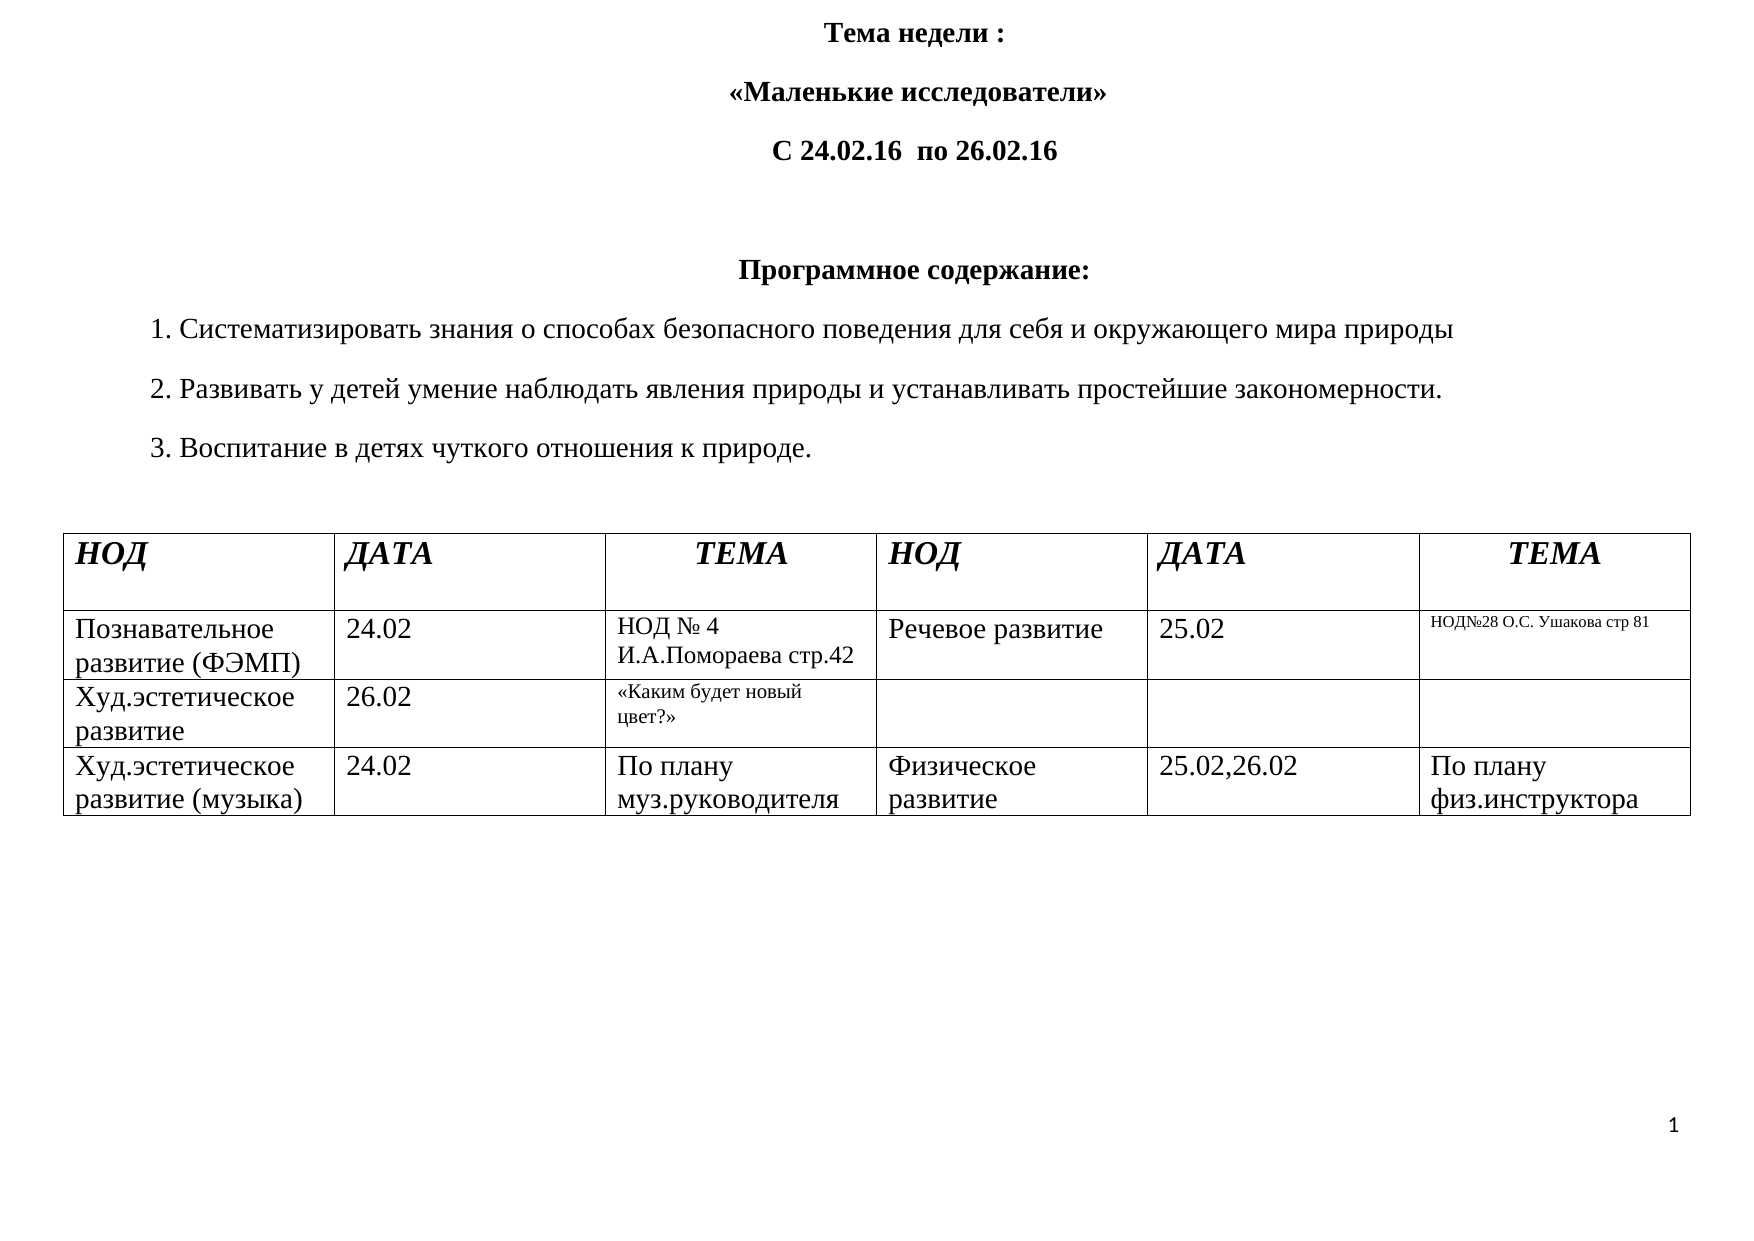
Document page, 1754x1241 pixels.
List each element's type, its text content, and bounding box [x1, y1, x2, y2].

table_cell Худ.эстетическое развитие (музыка) [64, 748, 334, 815]
text Тема недели : [75, 15, 1679, 48]
table_cell Худ.эстетическое развитие [64, 680, 334, 747]
text 3. Воспитание в детях чуткого отношения к природе. [75, 430, 1679, 464]
table_cell По плану муз.руководителя [606, 748, 876, 815]
table_header НОД [64, 534, 334, 610]
text 2. Развивать у детей умение наблюдать явления природы и устанавливать простейшие закономерности. [75, 371, 1679, 404]
table_cell [1148, 680, 1419, 747]
table_cell 25.02,26.02 [1148, 748, 1419, 815]
table_header ДАТА [1148, 534, 1419, 610]
text С 24.02.16 по 26.02.16 [75, 133, 1679, 167]
table_cell НОД № 4 И.А.Помораева стр.42 [606, 611, 876, 678]
table_cell 25.02 [1148, 611, 1419, 678]
table_cell НОД№28 О.С. Ушакова стр 81 [1420, 611, 1690, 678]
table_cell По плану физ.инструктора [1420, 748, 1690, 815]
table_header ТЕМА [1420, 534, 1690, 610]
table_header ДАТА [335, 534, 605, 610]
table_cell 26.02 [335, 680, 605, 747]
table_header НОД [877, 534, 1147, 610]
table_cell [1420, 680, 1690, 747]
table_cell 24.02 [335, 611, 605, 678]
table_cell Познавательное развитие (ФЭМП) [64, 611, 334, 678]
text «Маленькие исследователи» [75, 74, 1679, 108]
table_cell Физическое развитие [877, 748, 1147, 815]
table_cell 24.02 [335, 748, 605, 815]
table_cell «Каким будет новый цвет?» [606, 680, 876, 747]
table_header ТЕМА [606, 534, 876, 610]
table_cell [877, 680, 1147, 747]
table_cell Речевое развитие [877, 611, 1147, 678]
text 1. Систематизировать знания о способах безопасного поведения для себя и окружающего мира природы [75, 312, 1679, 345]
text Программное содержание: [75, 252, 1679, 286]
